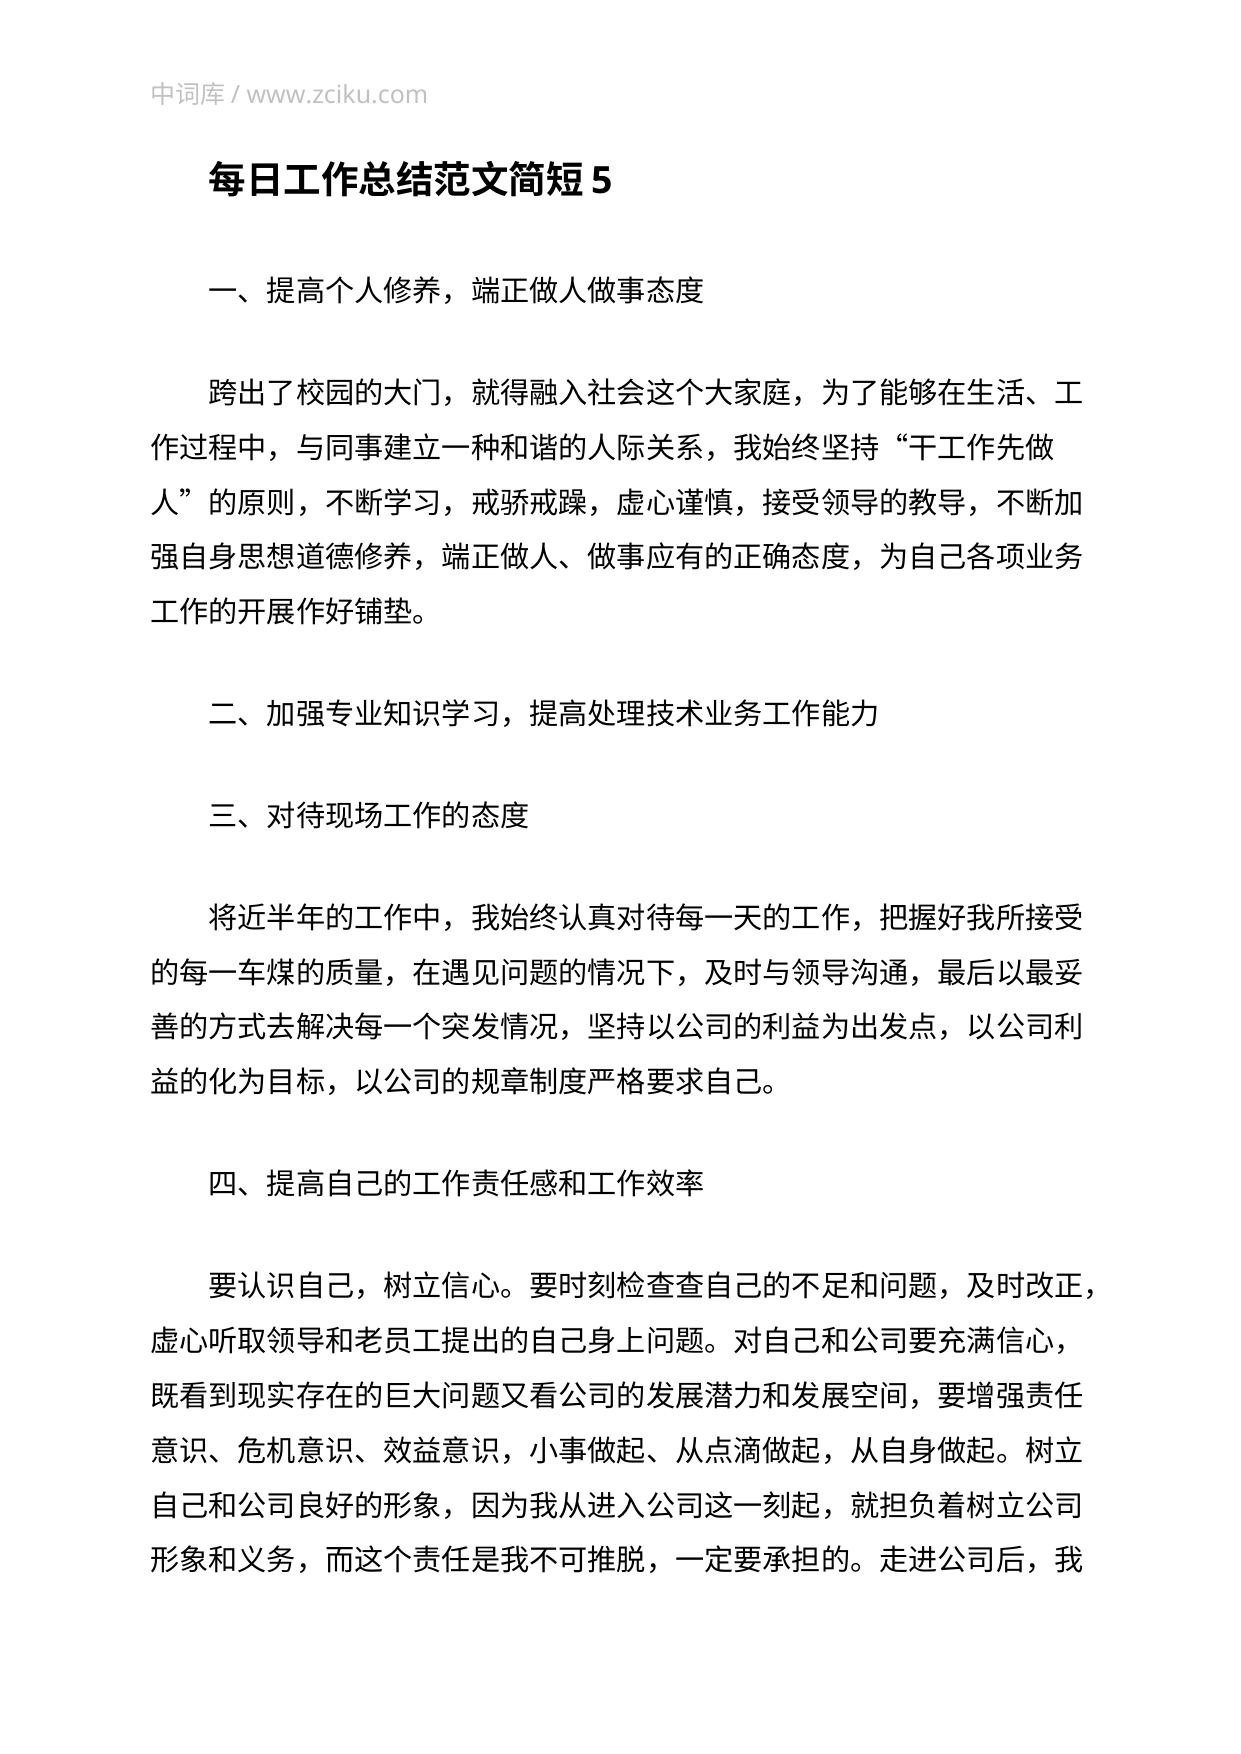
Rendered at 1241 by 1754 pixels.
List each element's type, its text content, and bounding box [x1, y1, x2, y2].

text 一、提高个人修养，端正做人做事态度 [150, 268, 1090, 310]
text 每日工作总结范文简短5 [150, 150, 1090, 204]
text 将近半年的工作中，我始终认真对待每一天的工作，把握好我所接受的每一车煤的质量，在遇见问题的情况下，及时与领导沟通，最后以最妥善的方式去解决每一个突发情况，坚持以公司的利益为出发点，以公司利益的化为目标，以公司的规章制度严格要求自己。 [150, 894, 1090, 1101]
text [150, 1262, 1090, 1579]
text 跨出了校园的大门，就得融入社会这个大家庭，为了能够在生活、工作过程中，与同事建立一种和谐的人际关系，我始终坚持“干工作先做人”的原则，不断学习，戒骄戒躁，虚心谨慎，接受领导的教导，不断加强自身思想道德修养，端正做人、做事应有的正确态度，为自己各项业务工作的开展作好铺垫。 [150, 369, 1090, 631]
text 三、对待现场工作的态度 [150, 792, 1090, 835]
text 二、加强专业知识学习，提高处理技术业务工作能力 [150, 691, 1090, 733]
text 四、提高自己的工作责任感和工作效率 [150, 1161, 1090, 1203]
